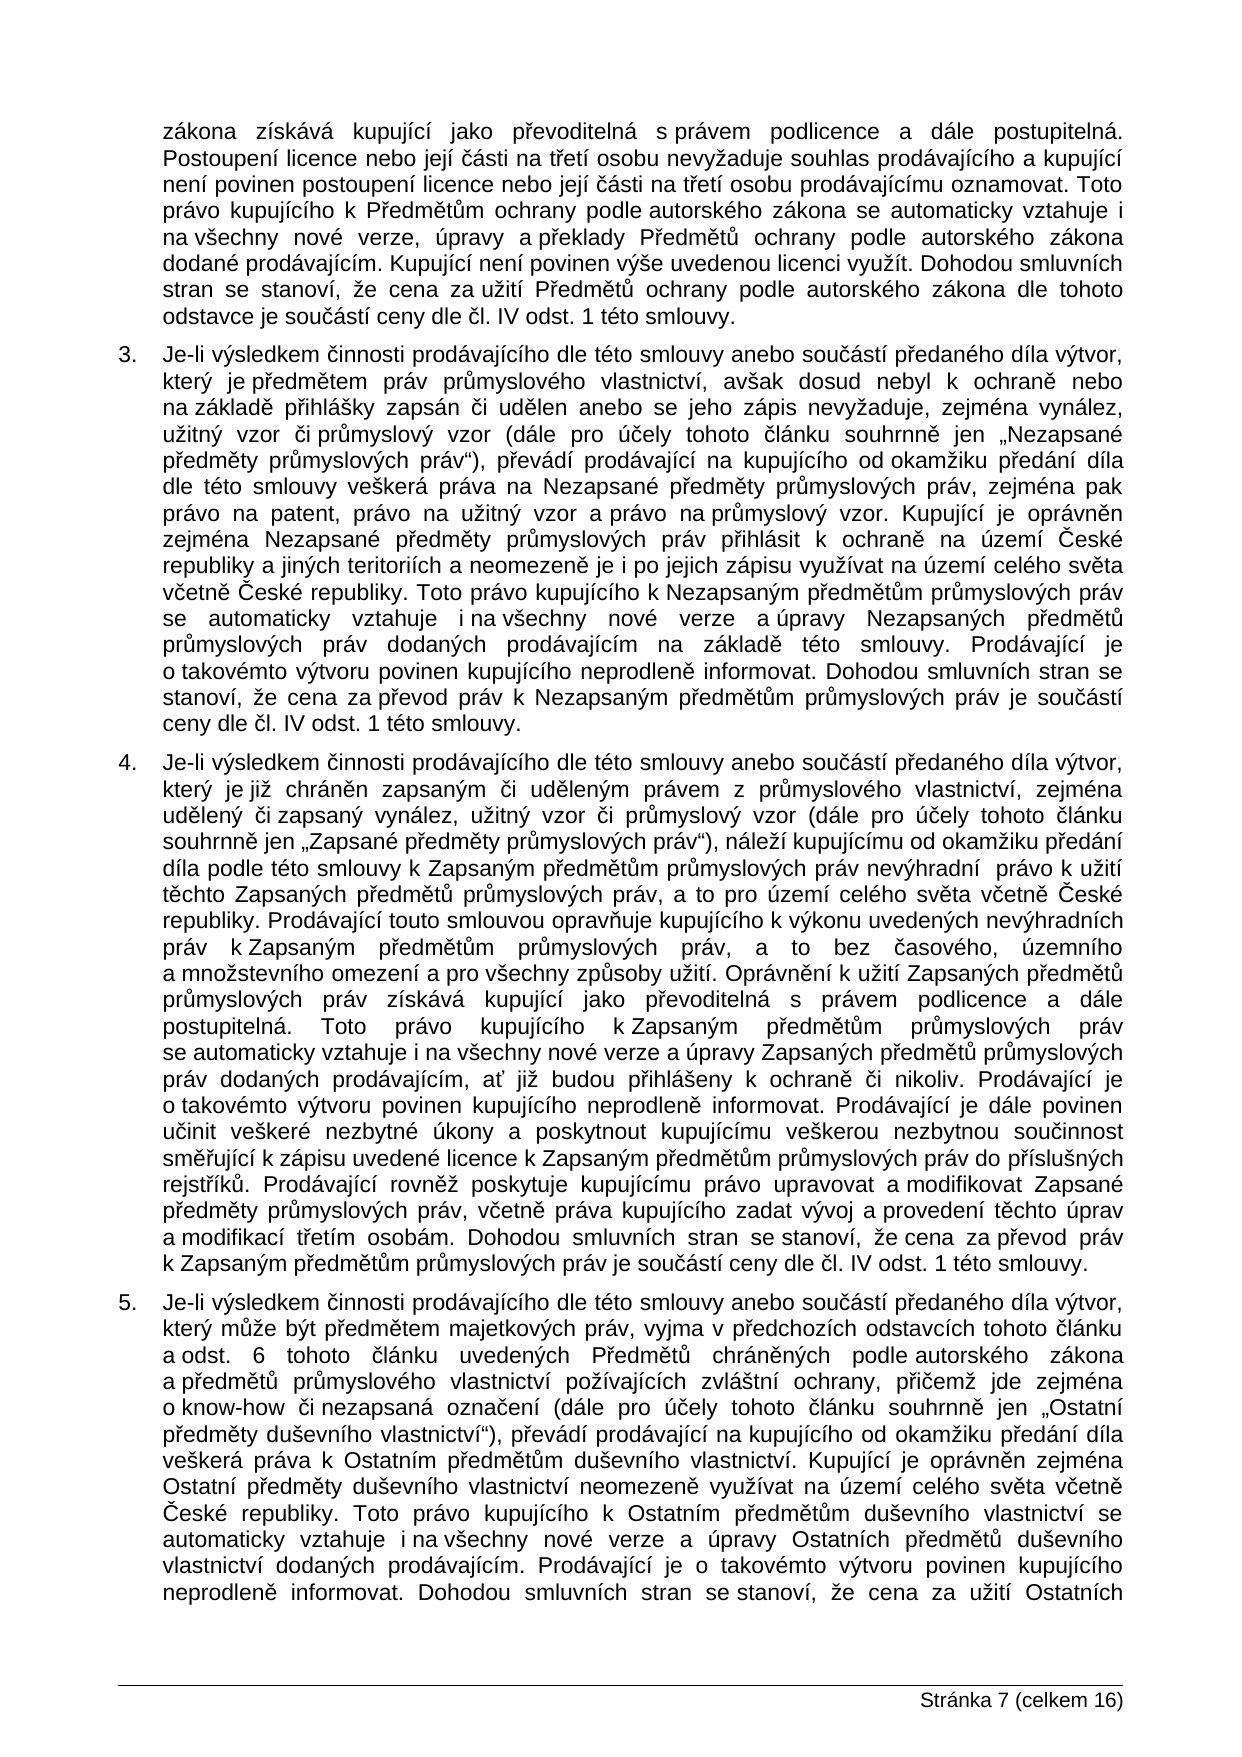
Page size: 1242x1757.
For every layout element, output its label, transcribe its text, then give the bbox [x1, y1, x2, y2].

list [118, 1289, 1123, 1605]
list Je-li výsledkem činnosti prodávajícího dle této smlouvy anebo součástí předaného díla výtvor, který je již chráněn zapsaným či uděleným právem z průmyslového vlastnictví, zejména udělený či zapsaný vynález, užitný vzor či průmyslový vzor (dále pro účely tohoto článku souhrnně jen „Zapsané předměty průmyslových práv“), náleží kupujícímu od okamžiku předání díla podle této smlouvy k Zapsaným předmětům průmyslových práv nevýhradní právo k užití těchto Zapsaných předmětů průmyslových práv, a to pro území celého světa včetně České republiky. Prodávající touto smlouvou opravňuje kupujícího k výkonu uvedených nevýhradních práv k Zapsaným předmětům průmyslových práv, a to bez časového, územního a množstevního omezení a pro všechny způsoby užití. Oprávnění k užití Zapsaných předmětů průmyslových práv získává kupující jako převoditelná s právem podlicence a dále postupitelná. Toto právo kupujícího k Zapsaným předmětům průmyslových práv se automaticky vztahuje i na všechny nové verze a úpravy Zapsaných předmětů průmyslových práv dodaných prodávajícím, ať již budou přihlášeny k ochraně či nikoliv. Prodávající je o takovémto výtvoru povinen kupujícího neprodleně informovat. Prodávající je dále povinen učinit veškeré nezbytné úkony a poskytnout kupujícímu veškerou nezbytnou součinnost směřující k zápisu uvedené licence k Zapsaným předmětům průmyslových práv do příslušných rejstříků. Prodávající rovněž poskytuje kupujícímu právo upravovat a modifikovat Zapsané předměty průmyslových práv, včetně práva kupujícího zadat vývoj a provedení těchto úprav a modifikací třetím osobám. Dohodou smluvních stran se stanoví, že cena za převod práv k Zapsaným předmětům průmyslových práv je součástí ceny dle čl. IV odst. 1 této smlouvy. [118, 749, 1123, 1276]
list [118, 118, 1123, 329]
list Je-li výsledkem činnosti prodávajícího dle této smlouvy anebo součástí předaného díla výtvor, který je předmětem práv průmyslového vlastnictví, avšak dosud nebyl k ochraně nebo na základě přihlášky zapsán či udělen anebo se jeho zápis nevyžaduje, zejména vynález, užitný vzor či průmyslový vzor (dále pro účely tohoto článku souhrnně jen „Nezapsané předměty průmyslových práv“), převádí prodávající na kupujícího od okamžiku předání díla dle této smlouvy veškerá práva na Nezapsané předměty průmyslových práv, zejména pak právo na patent, právo na užitný vzor a právo na průmyslový vzor. Kupující je oprávněn zejména Nezapsané předměty průmyslových práv přihlásit k ochraně na území České republiky a jiných teritoriích a neomezeně je i po jejich zápisu využívat na území celého světa včetně České republiky. Toto právo kupujícího k Nezapsaným předmětům průmyslových práv se automaticky vztahuje i na všechny nové verze a úpravy Nezapsaných předmětů průmyslových práv dodaných prodávajícím na základě této smlouvy. Prodávající je o takovémto výtvoru povinen kupujícího neprodleně informovat. Dohodou smluvních stran se stanoví, že cena za převod práv k Nezapsaným předmětům průmyslových práv je součástí ceny dle čl. IV odst. 1 této smlouvy. [118, 341, 1123, 737]
